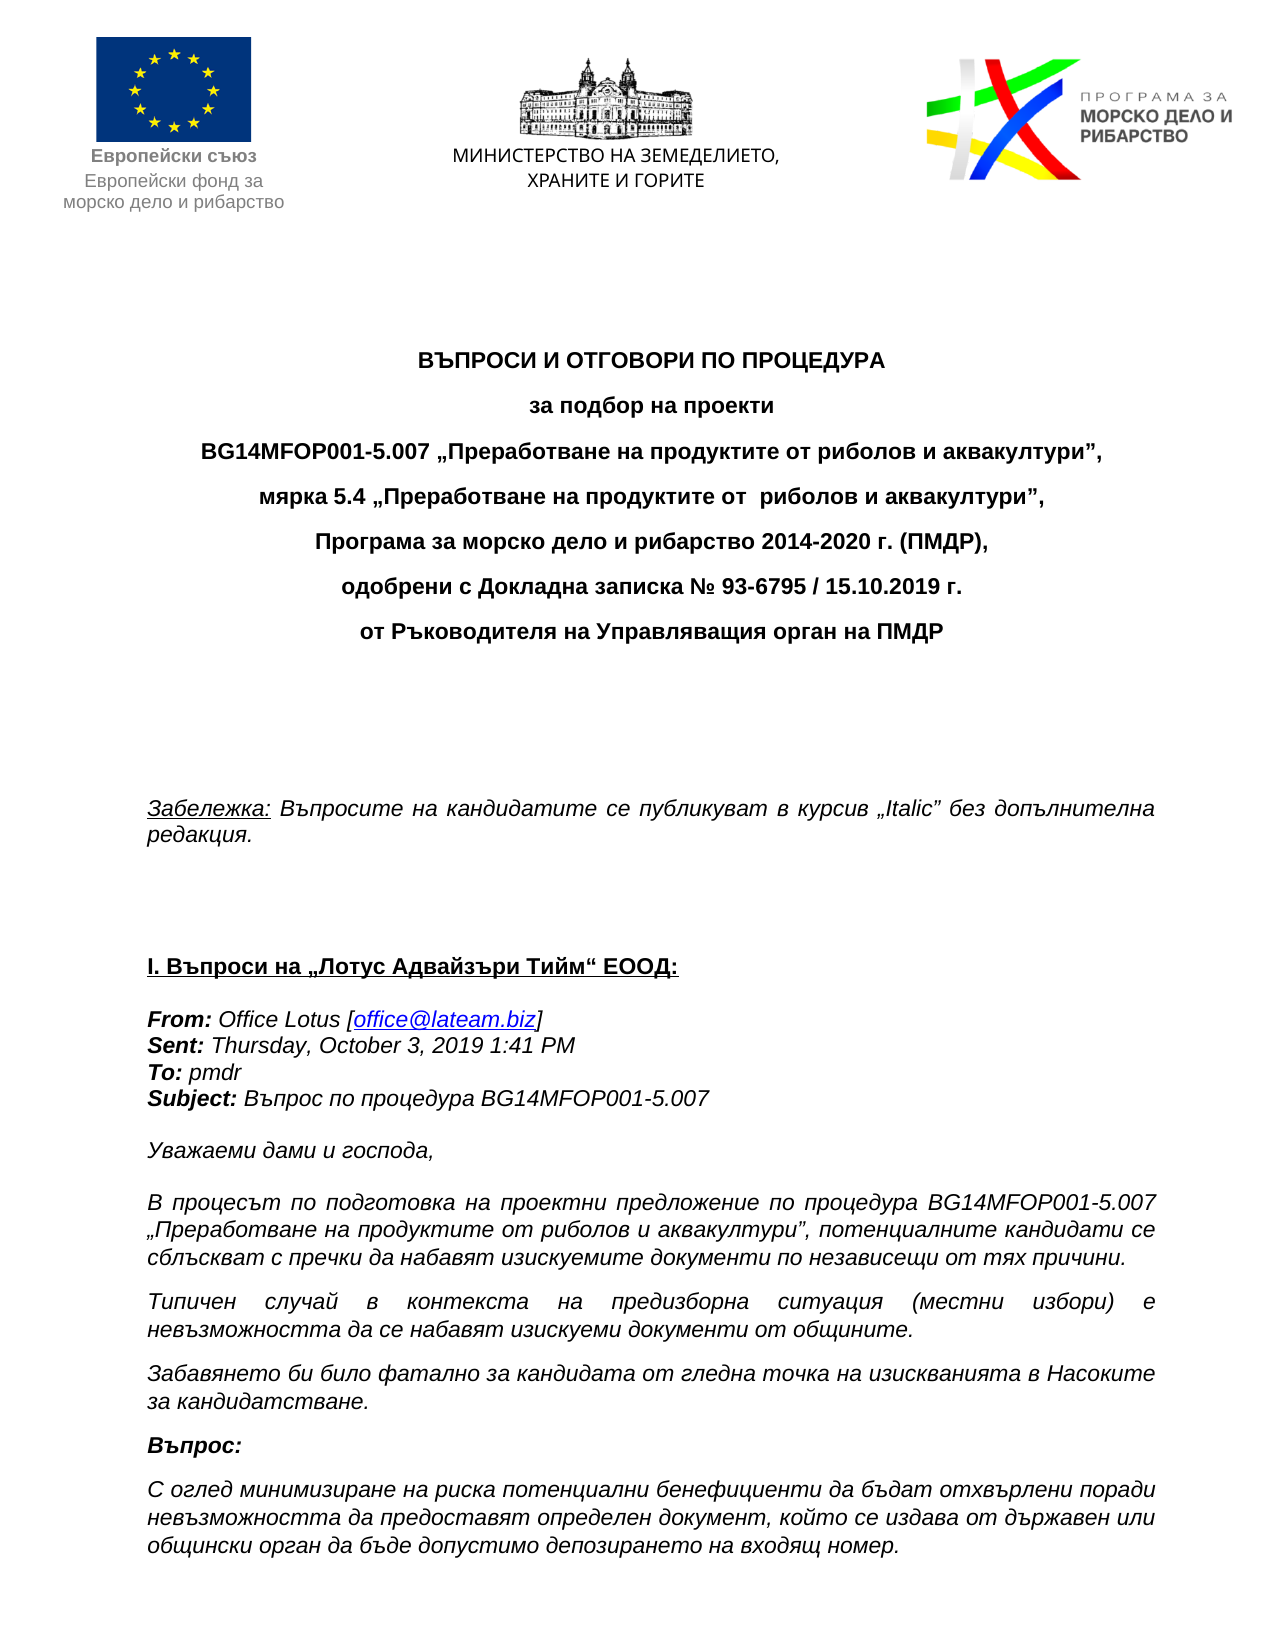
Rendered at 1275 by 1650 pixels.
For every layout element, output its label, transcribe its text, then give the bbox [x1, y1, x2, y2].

text Програма за морско дело и рибарство 2014-2020 г. (ПМДР), [147, 528, 1156, 554]
text BG14MFOP001-5.007 „Преработване на продуктите от риболов и аквакултури”, [147, 438, 1156, 464]
text за подбор на проекти [147, 392, 1156, 419]
text I. Въпроси на „Лотус Адвайзъри Тийм“ ЕООД: [147, 953, 1156, 979]
text Уважаеми дами и господа, [147, 1137, 1156, 1164]
text Типичен случай в контекста на предизборна ситуация (местни избори) е невъзможността да се набавят изискуеми документи от общините. [147, 1288, 1156, 1342]
text Sent: Thursday, October 3, 2019 1:41 PM [147, 1032, 1156, 1058]
text Subject: Въпрос по процедура BG14MFOP001-5.007 [147, 1085, 1156, 1111]
text от Ръководителя на Управляващия орган на ПМДР [147, 618, 1156, 644]
text To: pmdr [147, 1058, 1156, 1085]
text С оглед минимизиране на риска потенциални бенефициенти да бъдат отхвърлени поради невъзможността да предоставят определен документ, който се издава от държавен или общински орган да бъде допустимо депозирането на входящ номер. [147, 1476, 1156, 1558]
picture [922, 56, 1234, 182]
text Забележка: Въпросите на кандидатите се публикуват в курсив „Italic” без допълнителна редакция. [147, 795, 1156, 848]
text одобрени с Докладна записка № 93-6795 / 15.10.2019 г. [147, 573, 1156, 599]
text Въпрос: [147, 1432, 1156, 1458]
text From: Office Lotus [office@lateam.biz] [147, 1006, 1156, 1032]
text ВЪПРОСИ И ОТГОВОРИ ПО ПРОЦЕДУРА [147, 347, 1156, 374]
text мярка 5.4 „Преработване на продуктите от риболов и аквакултури”, [147, 483, 1156, 509]
text В процесът по подготовка на проектни предложение по процедура BG14MFOP001-5.007 „Преработване на продуктите от риболов и аквакултури”, потенциалните кандидати се сблъскват с пречки да набавят изискуемите документи по независещи от тях причини. [147, 1189, 1156, 1270]
picture [515, 55, 701, 142]
text Забавянето би било фатално за кандидата от гледна точка на изискванията в Насоките за кандидатстване. [147, 1360, 1156, 1414]
